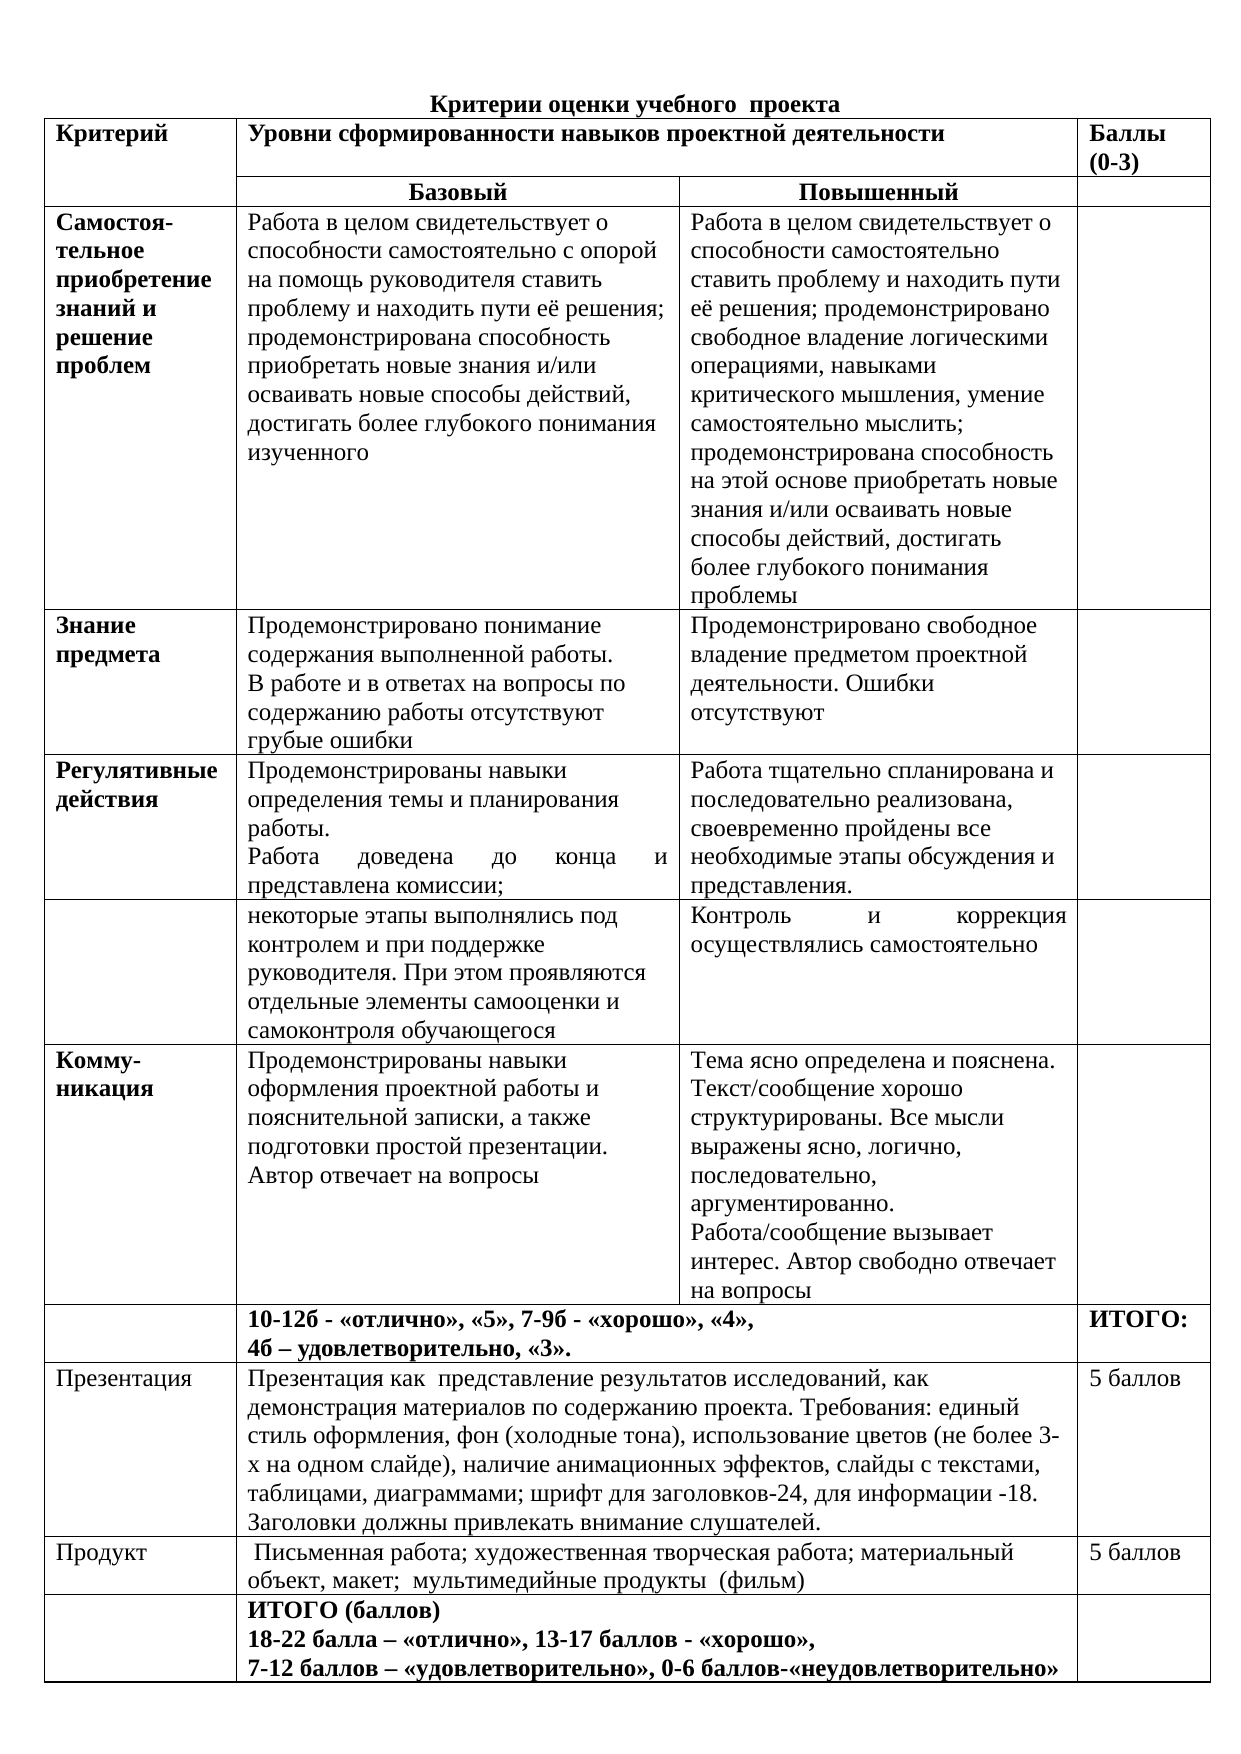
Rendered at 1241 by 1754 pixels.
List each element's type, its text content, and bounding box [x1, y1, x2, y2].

table_cell [1078, 610, 1210, 754]
table_cell Знание предмета [45, 610, 236, 754]
table_cell Работа в целом свидетельствует о способности самостоятельно с опорой на помощь руководителя ставить проблему и находить пути её решения; продемонстрирована способность приобретать новые знания и/или осваивать новые способы действий, достигать более глубокого понимания изученного [237, 207, 679, 609]
table_cell Регулятивные действия [45, 755, 236, 899]
table_cell Контроль и коррекция осуществлялись самостоятельно [680, 900, 1077, 1044]
table_cell [1078, 177, 1210, 206]
table_header Уровни сформированности навыков проектной деятельности [237, 119, 1077, 176]
table_cell некоторые этапы выполнялись под контролем и при поддержке руководителя. При этом проявляются отдельные элементы самооценки и самоконтроля обучающегося [237, 900, 679, 1044]
table_cell ИТОГО (баллов) 18-22 балла – «отлично», 13-17 баллов - «хорошо», 7-12 баллов – «удовлетворительно», 0-6 баллов-«неудовлетворительно» [237, 1595, 1077, 1681]
table_cell [45, 1305, 236, 1362]
table_cell [1078, 900, 1210, 1044]
table_cell Письменная работа; художественная творческая работа; материальный объект, макет; мультимедийные продукты (фильм) [237, 1537, 1077, 1594]
table_header Баллы (0-3) [1078, 119, 1210, 176]
table_cell Презентация как представление результатов исследований, как демонстрация материалов по содержанию проекта. Требования: единый стиль оформления, фон (холодные тона), использование цветов (не более 3-х на одном слайде), наличие анимационных эффектов, слайды с текстами, таблицами, диаграммами; шрифт для заголовков-24, для информации -18. Заголовки должны привлекать внимание слушателей. [237, 1363, 1077, 1536]
table_cell [1078, 1045, 1210, 1303]
table_cell Продемонстрировано свободное владение предметом проектной деятельности. Ошибки отсутствуют [680, 610, 1077, 754]
table_cell Комму-никация [45, 1045, 236, 1303]
table_cell Презентация [45, 1363, 236, 1536]
table_cell Самостоя-тельное приобретение знаний и решение проблем [45, 207, 236, 609]
table_cell ИТОГО: [1078, 1305, 1210, 1362]
table_cell 10-12б - «отлично», «5», 7-9б - «хорошо», «4», 4б – удовлетворительно, «3». [237, 1305, 1077, 1362]
table_cell Тема ясно определена и пояснена. Текст/сообщение хорошо структурированы. Все мысли выражены ясно, логично, последовательно, аргументированно. Работа/сообщение вызывает интерес. Автор свободно отвечает на вопросы [680, 1045, 1077, 1303]
table_cell [1078, 1595, 1210, 1681]
table_cell 5 баллов [1078, 1363, 1210, 1536]
table_cell Работа в целом свидетельствует о способности самостоятельно ставить проблему и находить пути её решения; продемонстрировано свободное владение логическими операциями, навыками критического мышления, умение самостоятельно мыслить; продемонстрирована способность на этой основе приобретать новые знания и/или осваивать новые способы действий, достигать более глубокого понимания проблемы [680, 207, 1077, 609]
table_cell [1078, 207, 1210, 609]
table_cell Продемонстрированы навыки оформления проектной работы и пояснительной записки, а также подготовки простой презентации. Автор отвечает на вопросы [237, 1045, 679, 1303]
table_cell [45, 1595, 236, 1681]
text Критерии оценки учебного проекта [118, 89, 1152, 117]
table_cell [45, 900, 236, 1044]
table_cell 5 баллов [1078, 1537, 1210, 1594]
table_header Критерий [45, 119, 236, 206]
table_cell Базовый [237, 177, 679, 206]
table_cell Продемонстрировано понимание содержания выполненной работы. В работе и в ответах на вопросы по содержанию работы отсутствуют грубые ошибки [237, 610, 679, 754]
table_cell Повышенный [680, 177, 1077, 206]
table_cell Продукт [45, 1537, 236, 1594]
table_cell Продемонстрированы навыки определения темы и планирования работы. Работа доведена до конца и представлена комиссии; [237, 755, 679, 899]
table_cell Работа тщательно спланирована и последовательно реализована, своевременно пройдены все необходимые этапы обсуждения и представления. [680, 755, 1077, 899]
table_cell [1078, 755, 1210, 899]
